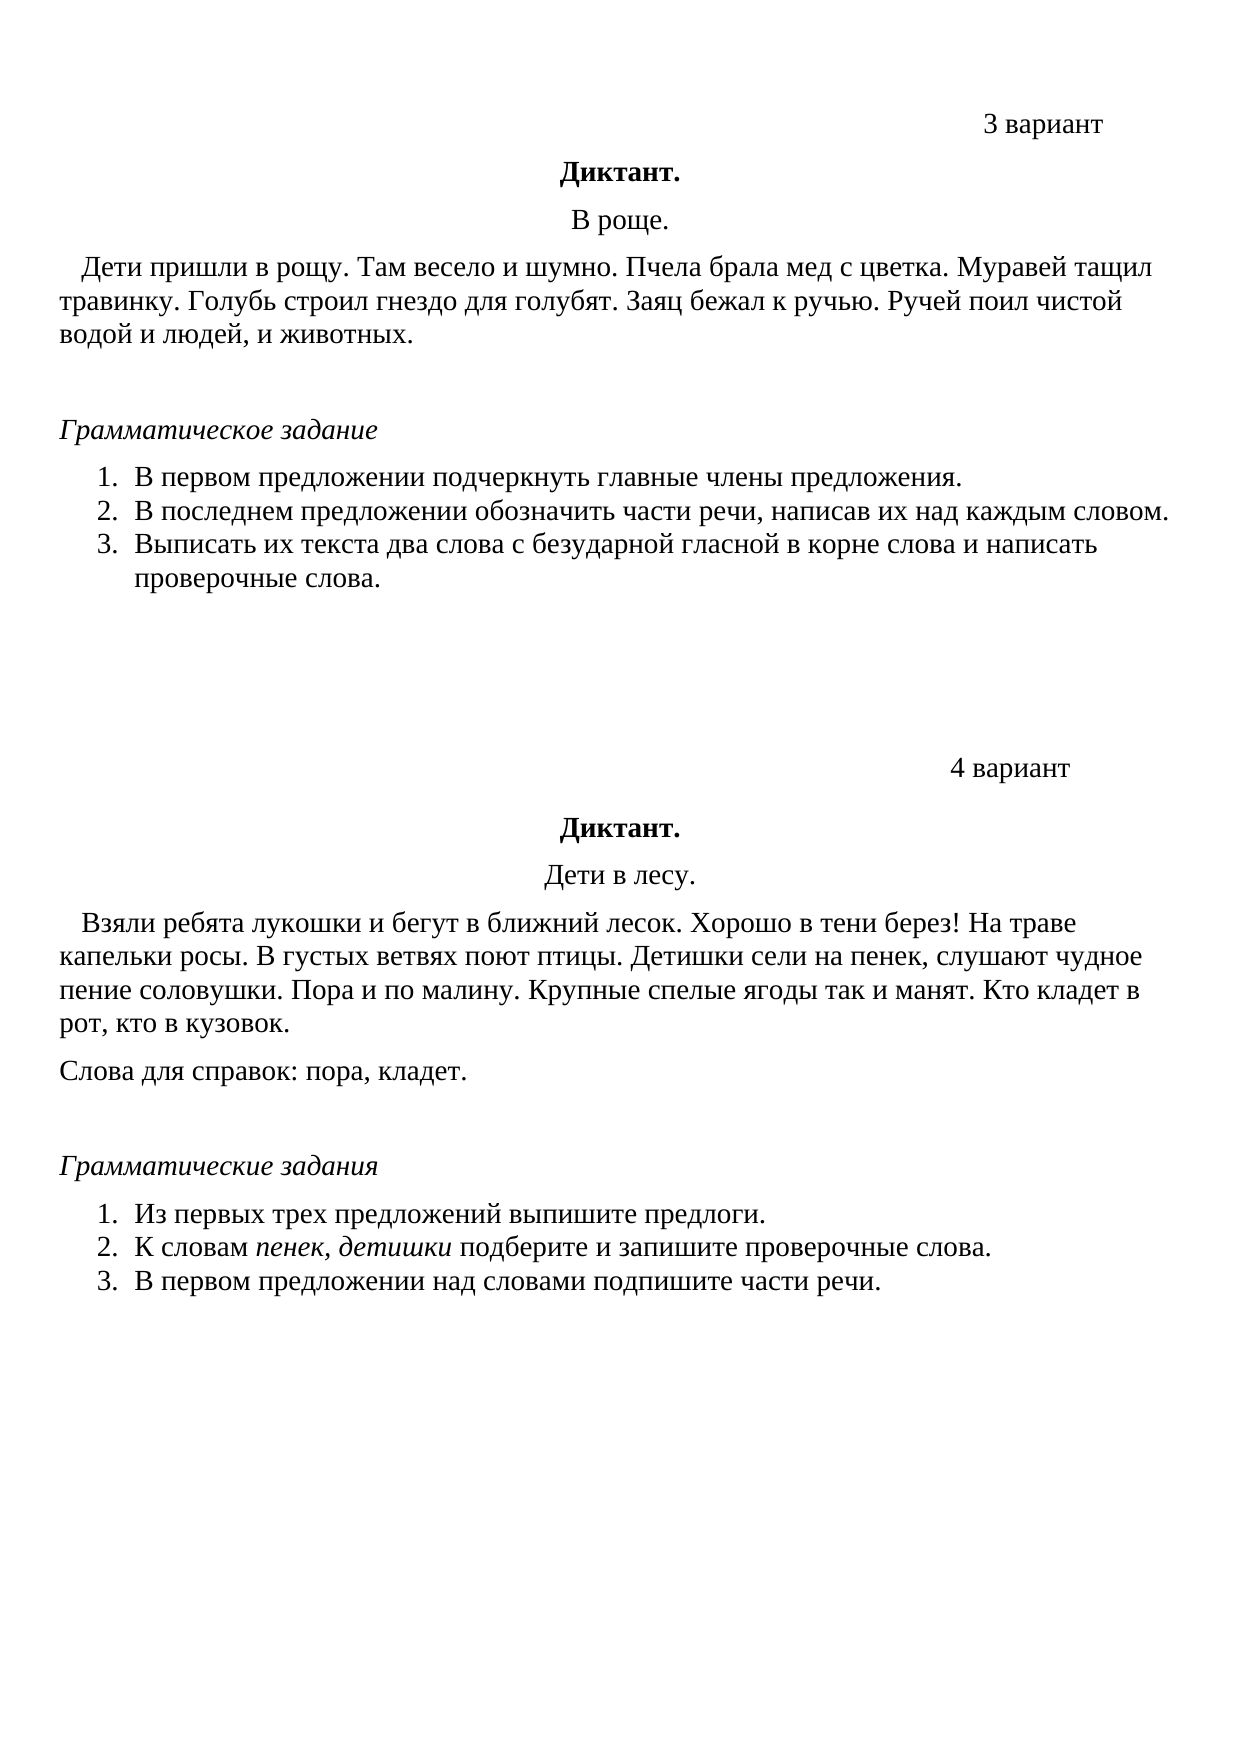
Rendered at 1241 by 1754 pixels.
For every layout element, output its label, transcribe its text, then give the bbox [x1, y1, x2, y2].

text Грамматические задания [59, 1148, 1181, 1182]
list В последнем предложении обозначить части речи, написав их над каждым словом. [97, 493, 1181, 526]
text Слова для справок: пора, кладет. [59, 1053, 1181, 1087]
list В первом предложении над словами подпишите части речи. [97, 1263, 1181, 1297]
text В роще. [59, 202, 1181, 235]
list К словам пенек, детишки подберите и запишите проверочные слова. [97, 1229, 1181, 1263]
text Диктант. [59, 154, 1181, 188]
text 4 вариант [59, 750, 1181, 784]
list Выписать их текста два слова с безударной гласной в корне слова и написать проверочные слова. [97, 526, 1181, 593]
text 3 вариант [59, 107, 1181, 140]
text Дети в лесу. [59, 857, 1181, 891]
text Диктант. [59, 810, 1181, 843]
text Грамматическое задание [59, 412, 1181, 445]
list В первом предложении подчеркнуть главные члены предложения. [97, 459, 1181, 493]
text Взяли ребята лукошки и бегут в ближний лесок. Хорошо в тени берез! На траве капельки росы. В густых ветвях поют птицы. Детишки сели на пенек, слушают чудное пение соловушки. Пора и по малину. Крупные спелые ягоды так и манят. Кто кладет в рот, кто в кузовок. [59, 905, 1181, 1039]
text Дети пришли в рощу. Там весело и шумно. Пчела брала мед с цветка. Муравей тащил травинку. Голубь строил гнездо для голубят. Заяц бежал к ручью. Ручей поил чистой водой и людей, и животных. [59, 249, 1181, 350]
list Из первых трех предложений выпишите предлоги. [97, 1196, 1181, 1229]
